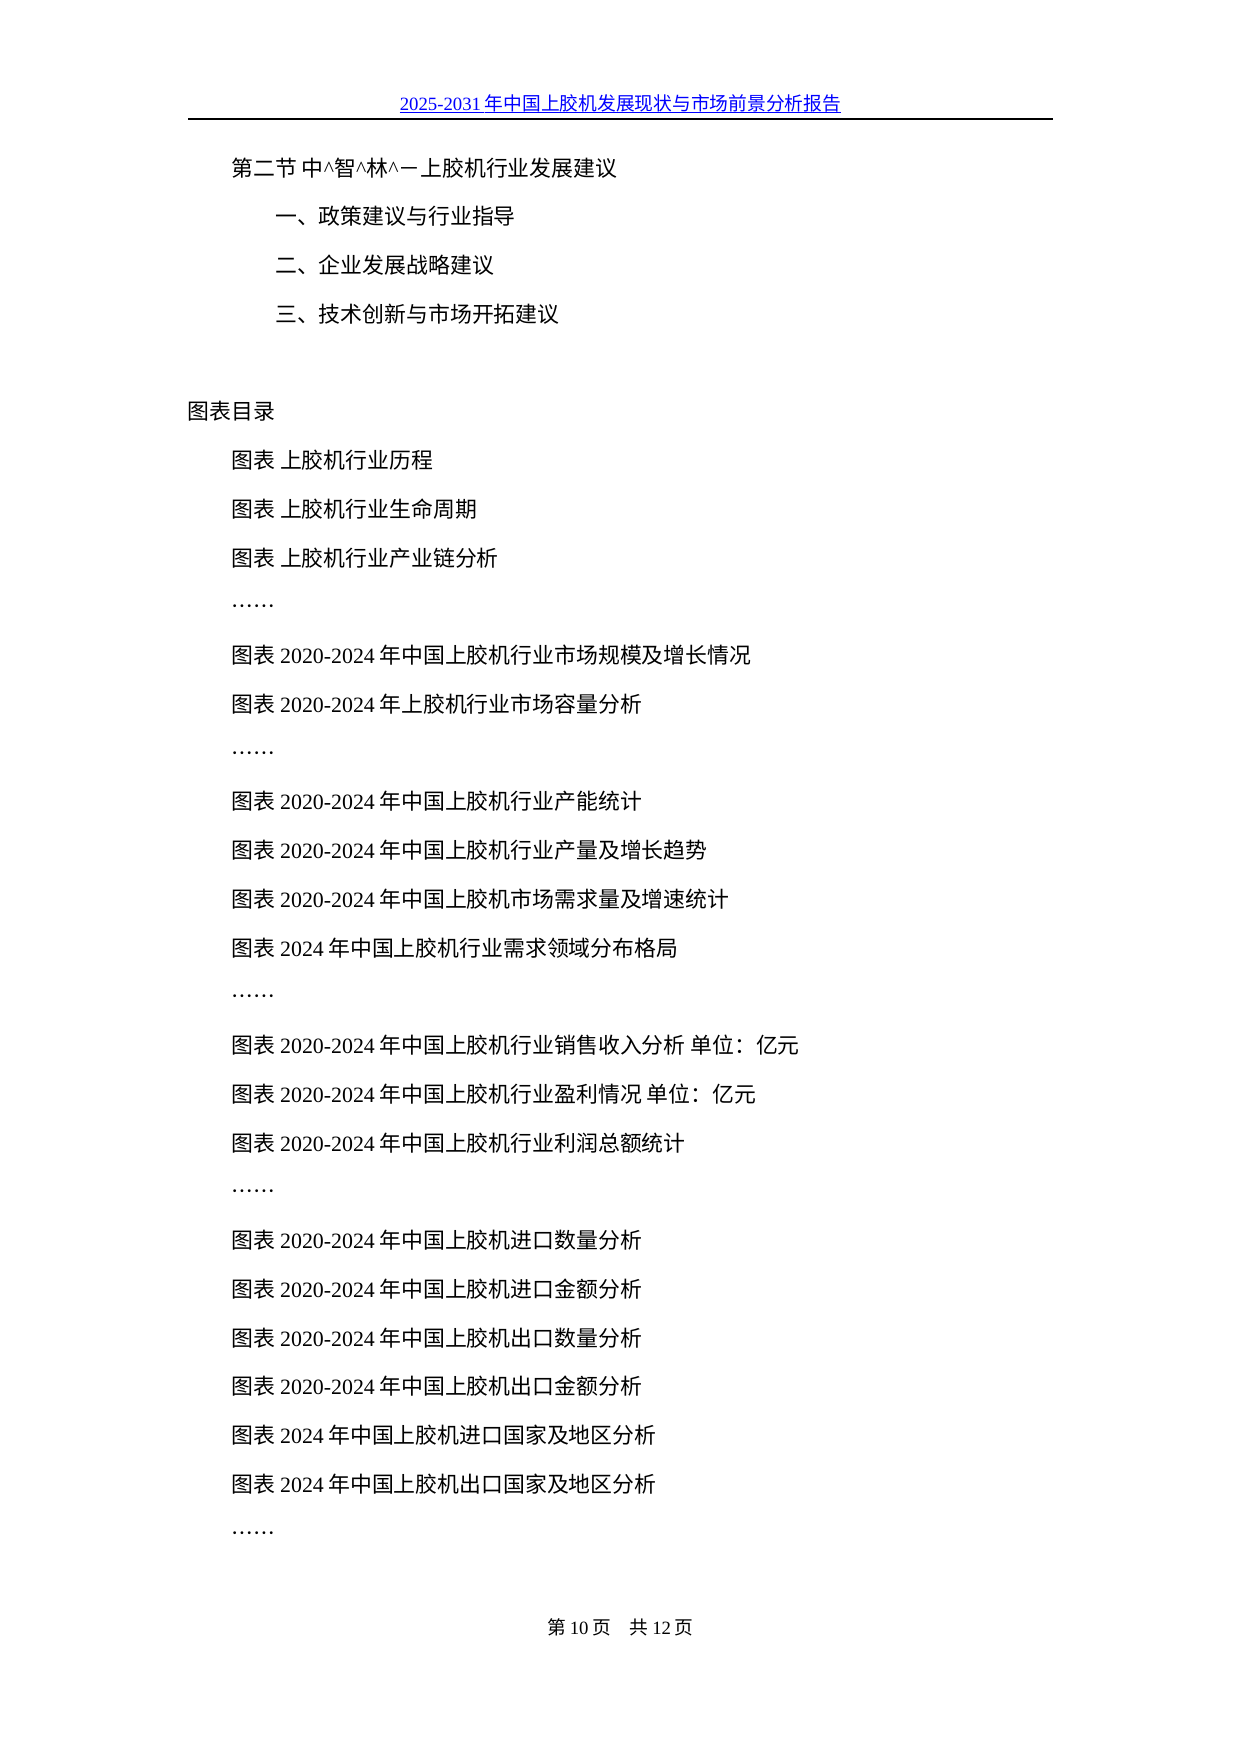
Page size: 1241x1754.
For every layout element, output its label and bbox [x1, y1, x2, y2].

text [187, 150, 1053, 1548]
